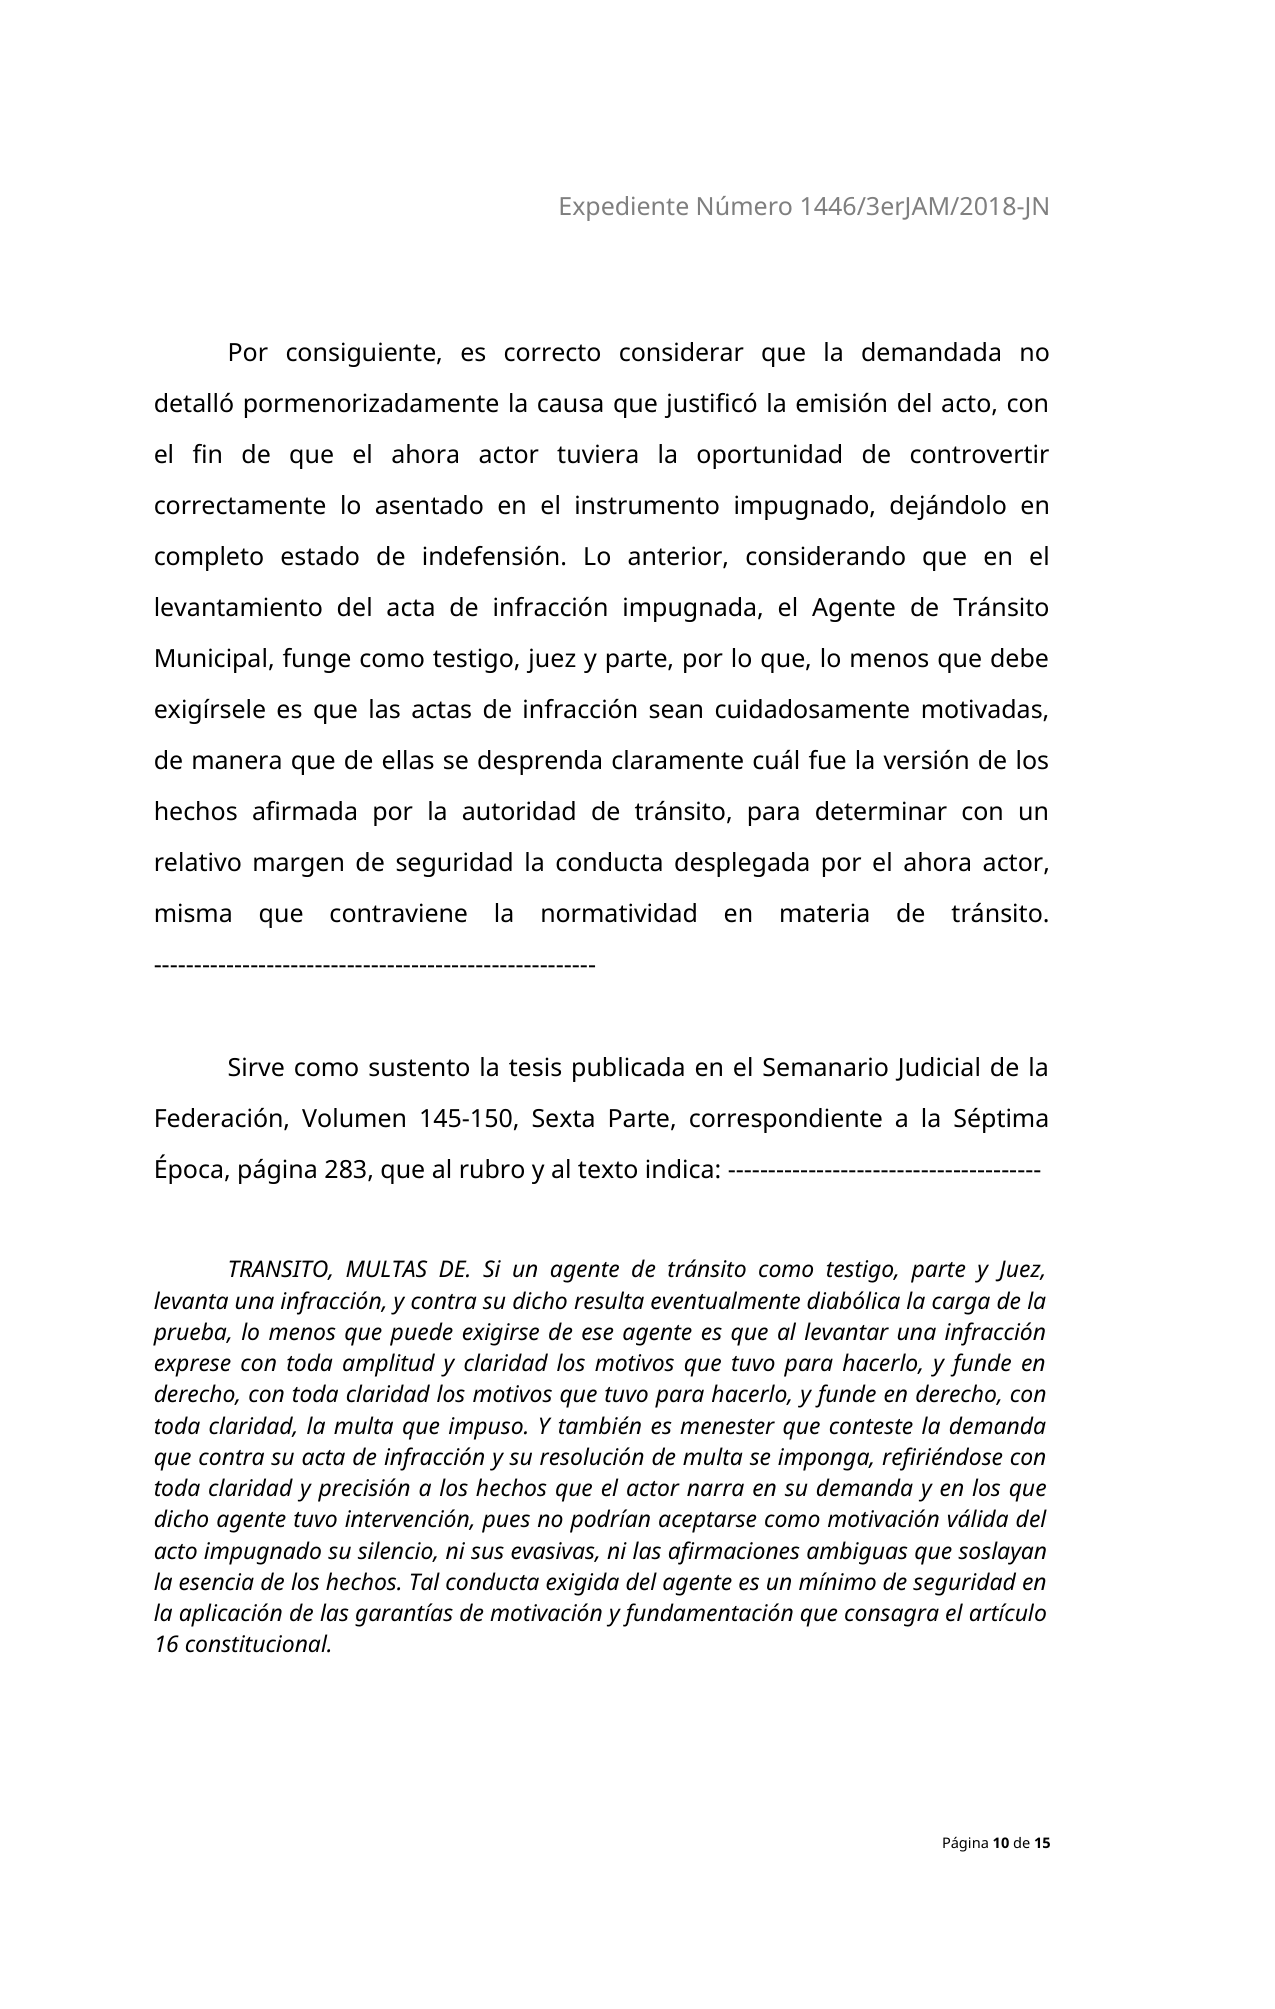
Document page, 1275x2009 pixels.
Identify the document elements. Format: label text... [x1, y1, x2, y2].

text Sirve como sustento la tesis publicada en el Semanario Judicial de la Federación, Volumen 145-150, Sexta Parte, correspondiente a la Séptima Época, página 283, que al rubro y al texto indica: --------------------------------------- [153, 1049, 1051, 1185]
text TRANSITO, MULTAS DE. Si un agente de tránsito como testigo, parte y Juez, levanta una infracción, y contra su dicho resulta eventualmente diabólica la carga de la prueba, lo menos que puede exigirse de ese agente es que al levantar una infracción exprese con toda amplitud y claridad los motivos que tuvo para hacerlo, y funde en derecho, con toda claridad los motivos que tuvo para hacerlo, y funde en derecho, con toda claridad, la multa que impuso. Y también es menester que conteste la demanda que contra su acta de infracción y su resolución de multa se imponga, refiriéndose con toda claridad y precisión a los hechos que el actor narra en su demanda y en los que dicho agente tuvo intervención, pues no podrían aceptarse como motivación válida del acto impugnado su silencio, ni sus evasivas, ni las afirmaciones ambiguas que soslayan la esencia de los hechos. Tal conducta exigida del agente es un mínimo de seguridad en la aplicación de las garantías de motivación y fundamentación que consagra el artículo 16 constitucional. [153, 1253, 1051, 1659]
text Por consiguiente, es correcto considerar que la demandada no detalló pormenorizadamente la causa que justificó la emisión del acto, con el fin de que el ahora actor tuviera la oportunidad de controvertir correctamente lo asentado en el instrumento impugnado, dejándolo en completo estado de indefensión. Lo anterior, considerando que en el levantamiento del acta de infracción impugnada, el Agente de Tránsito Municipal, funge como testigo, juez y parte, por lo que, lo menos que debe exigírsele es que las actas de infracción sean cuidadosamente motivadas, de manera que de ellas se desprenda claramente cuál fue la versión de los hechos afirmada por la autoridad de tránsito, para determinar con un relativo margen de seguridad la conducta desplegada por el ahora actor, misma que contraviene la normatividad en materia de tránsito. ------------------------------------------------------- [153, 334, 1051, 981]
